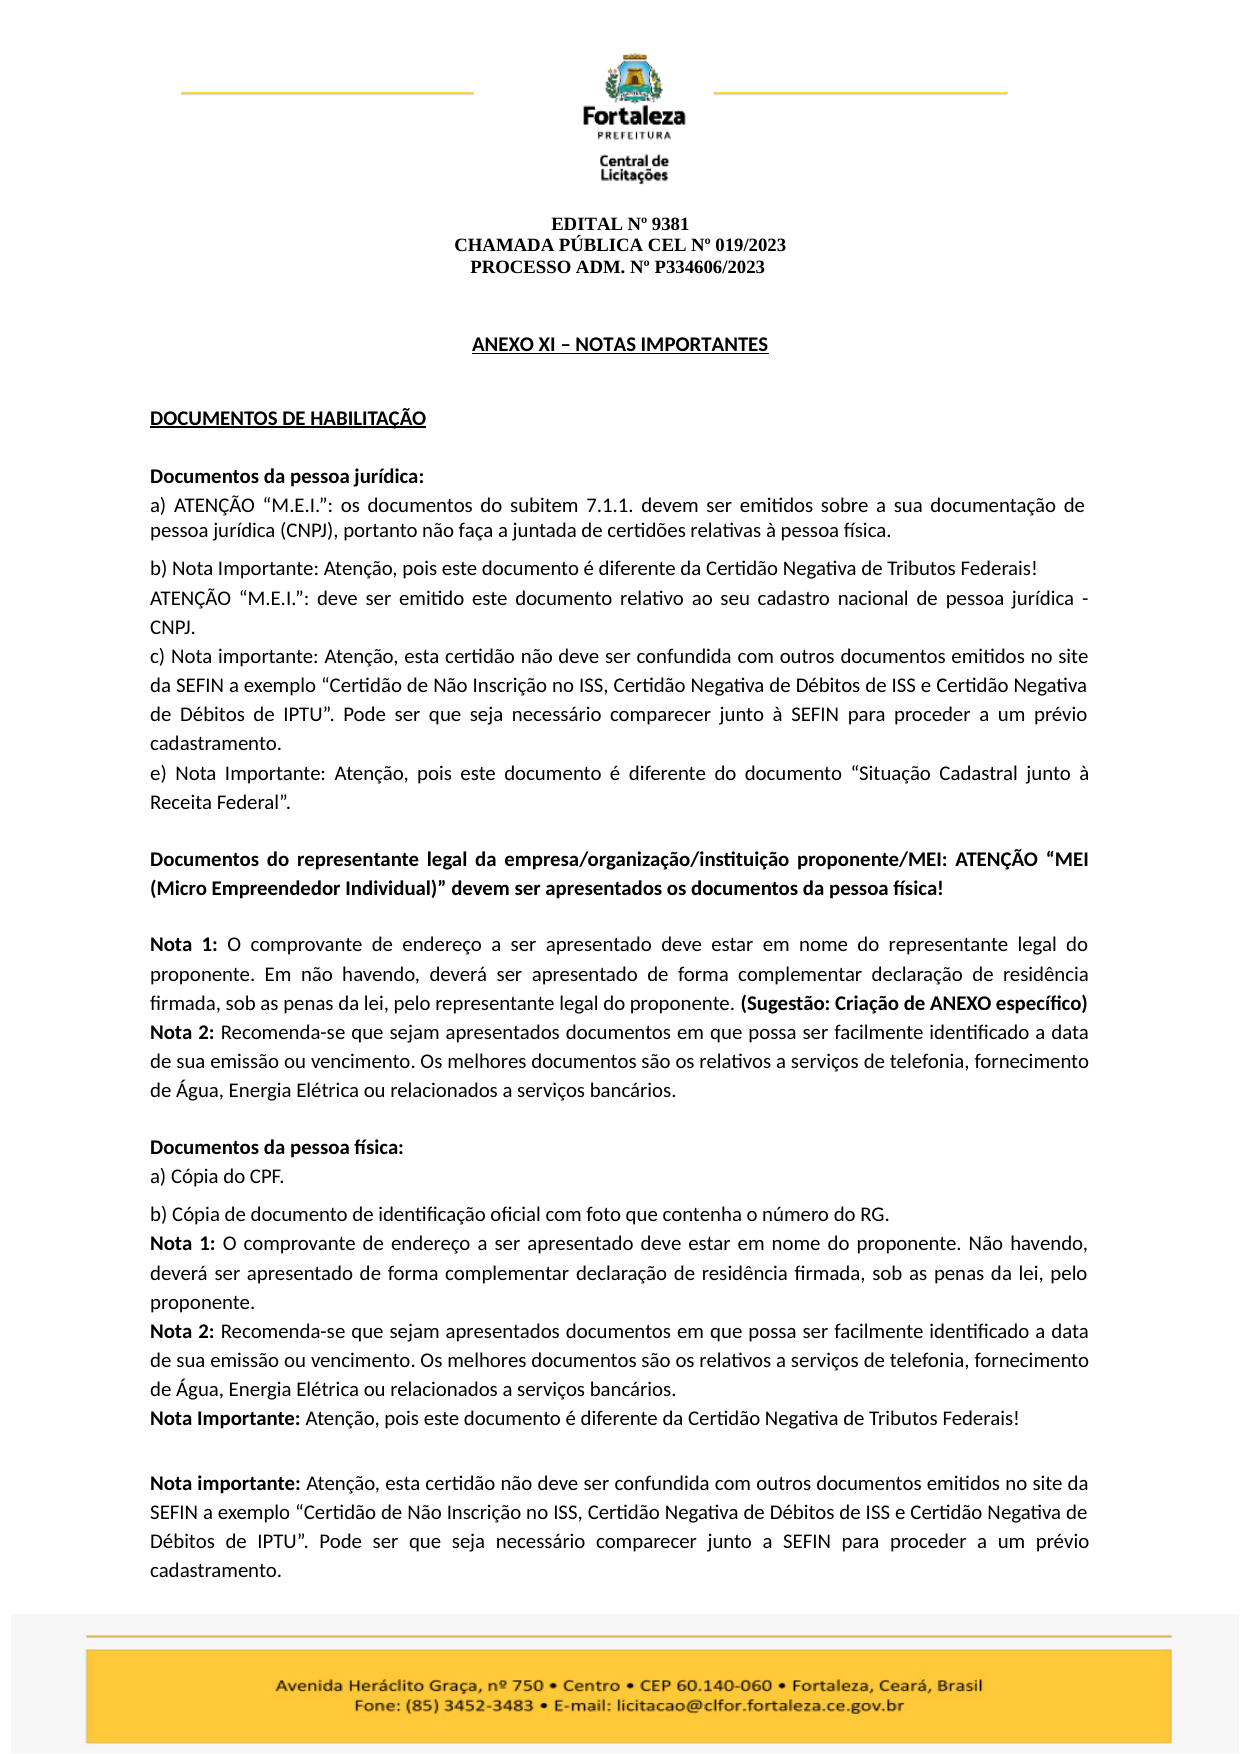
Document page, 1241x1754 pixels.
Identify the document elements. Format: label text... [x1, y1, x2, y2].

list Nota 1: O comprovante de endereço a ser apresentado deve estar em nome do representante legal do proponente. Em não havendo, deverá ser apresentado de forma complementar declaração de residência firmada, sob as penas da lei, pelo representante legal do proponente. (Sugestão: Criação de ANEXO específico) [150, 932, 1090, 1015]
list DOCUMENTOS DE HABILITAÇÃO [150, 405, 1090, 430]
list Documentos do representante legal da empresa/organização/instituição proponente/MEI: ATENÇÃO “MEI (Micro Empreendedor Individual)” devem ser apresentados os documentos da pessoa física! [150, 846, 1090, 900]
picture [11, 1614, 1239, 1753]
list b) Cópia de documento de identificação oficial com foto que contenha o número do RG. [150, 1201, 1090, 1227]
list Nota Importante: Atenção, pois este documento é diferente da Certidão Negativa de Tributos Federais! [150, 1406, 1090, 1431]
list Nota 2: Recomenda-se que sejam apresentados documentos em que possa ser facilmente identificado a data de sua emissão ou vencimento. Os melhores documentos são os relativos a serviços de telefonia, fornecimento de Água, Energia Elétrica ou relacionados a serviços bancários. [150, 1019, 1090, 1103]
list c) Nota importante: Atenção, esta certidão não deve ser confundida com outros documentos emitidos no site da SEFIN a exemplo “Certidão de Não Inscrição no ISS, Certidão Negativa de Débitos de ISS e Certidão Negativa de Débitos de IPTU”. Pode ser que seja necessário comparecer junto à SEFIN para proceder a um prévio cadastramento. [150, 643, 1090, 756]
list a) ATENÇÃO “M.E.I.”: os documentos do subitem 7.1.1. devem ser emitidos sobre a sua documentação de pessoa jurídica (CNPJ), portanto não faça a juntada de certidões relativas à pessoa física. [150, 492, 1087, 543]
picture [138, 0, 1080, 190]
list Nota 1: O comprovante de endereço a ser apresentado deve estar em nome do proponente. Não havendo, deverá ser apresentado de forma complementar declaração de residência firmada, sob as penas da lei, pelo proponente. [150, 1231, 1090, 1314]
list ATENÇÃO “M.E.I.”: deve ser emitido este documento relativo ao seu cadastro nacional de pessoa jurídica - CNPJ. [150, 585, 1090, 639]
list ANEXO XI – NOTAS IMPORTANTES [150, 331, 1090, 357]
list Documentos da pessoa jurídica: [150, 463, 1090, 488]
list Nota 2: Recomenda-se que sejam apresentados documentos em que possa ser facilmente identificado a data de sua emissão ou vencimento. Os melhores documentos são os relativos a serviços de telefonia, fornecimento de Água, Energia Elétrica ou relacionados a serviços bancários. [150, 1318, 1090, 1402]
list b) Nota Importante: Atenção, pois este documento é diferente da Certidão Negativa de Tributos Federais! [150, 556, 1090, 581]
list e) Nota Importante: Atenção, pois este documento é diferente do documento “Situação Cadastral junto à Receita Federal”. [150, 760, 1090, 814]
list Nota importante: Atenção, esta certidão não deve ser confundida com outros documentos emitidos no site da SEFIN a exemplo “Certidão de Não Inscrição no ISS, Certidão Negativa de Débitos de ISS e Certidão Negativa de Débitos de IPTU”. Pode ser que seja necessário comparecer junto a SEFIN para proceder a um prévio cadastramento. [150, 1470, 1090, 1583]
list a) Cópia do CPF. [150, 1163, 1087, 1189]
list Documentos da pessoa física: [150, 1134, 1090, 1160]
